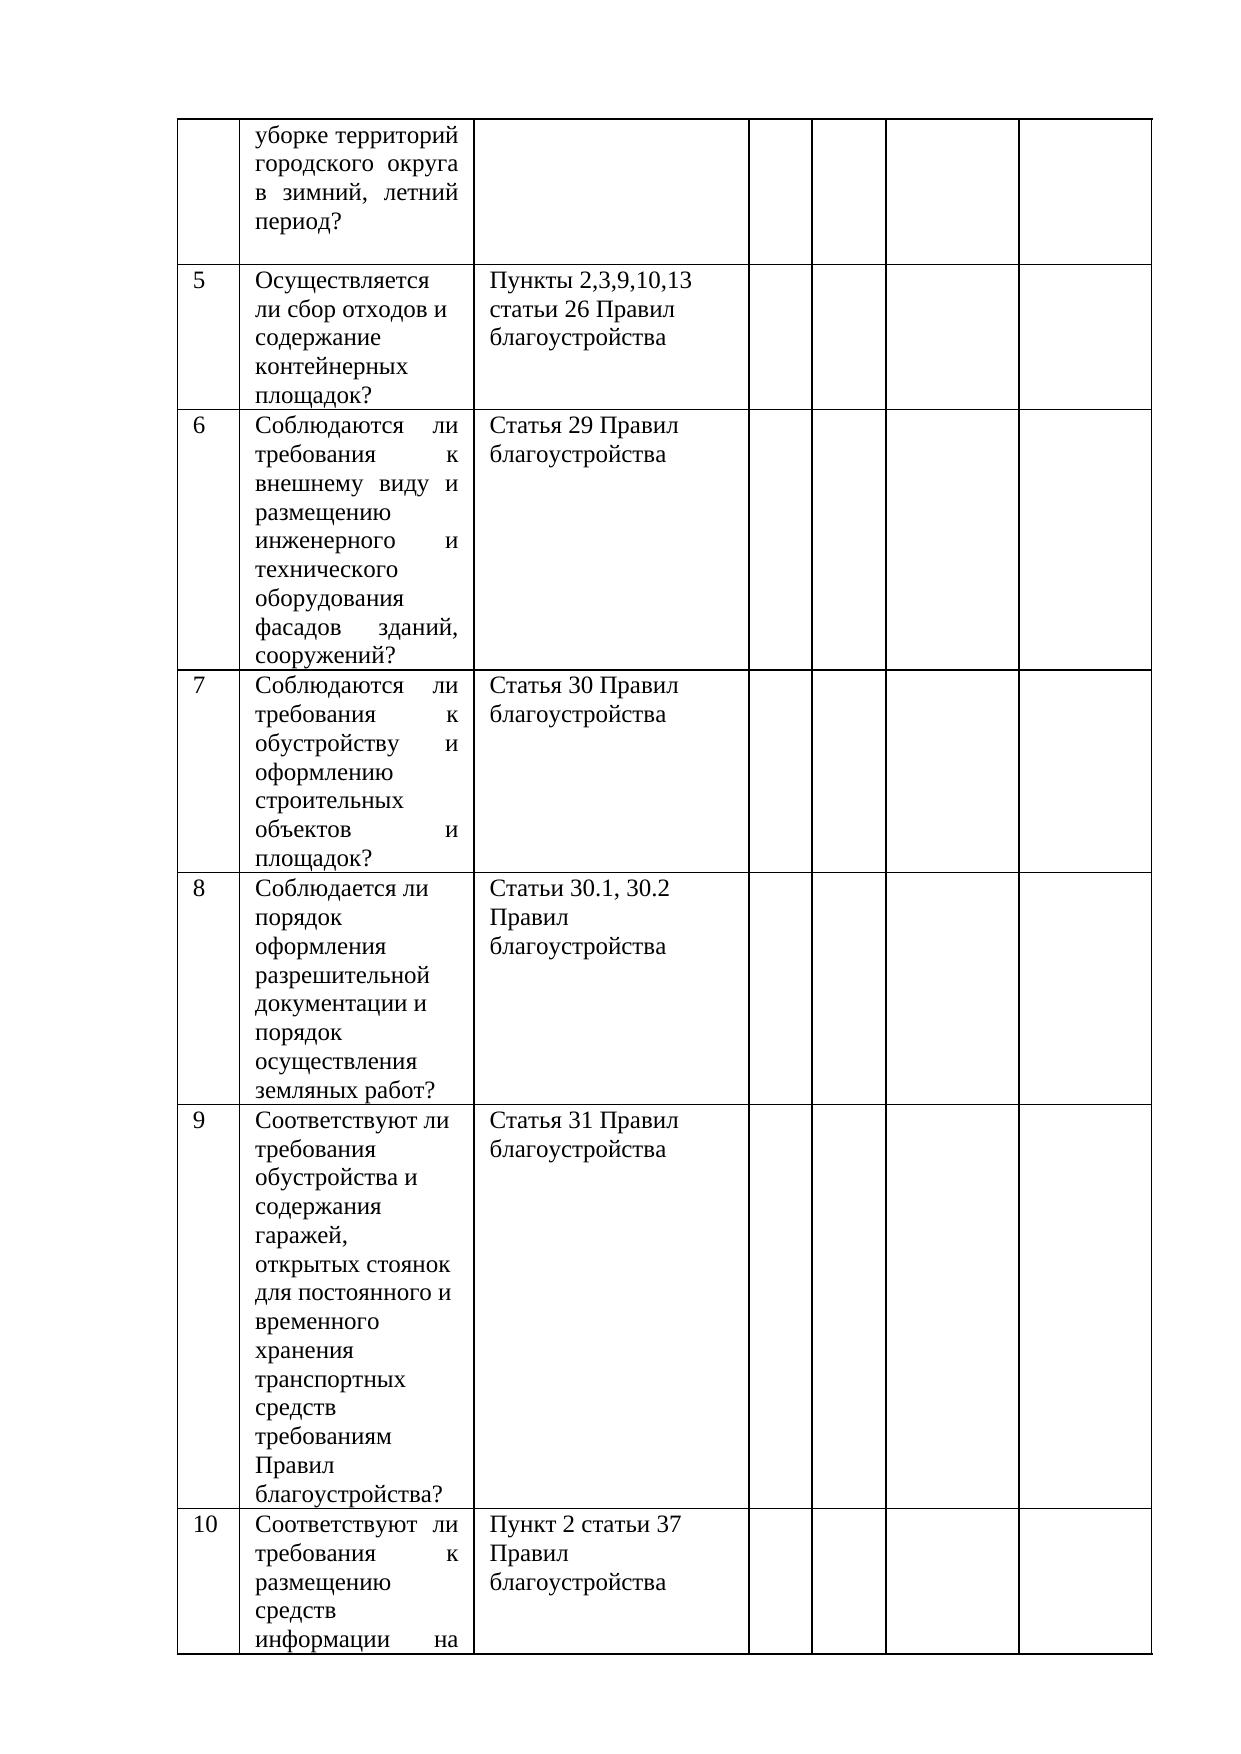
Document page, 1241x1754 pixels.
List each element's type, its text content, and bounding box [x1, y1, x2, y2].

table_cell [475, 1509, 748, 1653]
table_cell [887, 873, 1018, 1103]
table_cell [1020, 120, 1151, 263]
table_cell [1020, 1509, 1151, 1653]
table_cell [1020, 410, 1151, 669]
table_cell [887, 1509, 1018, 1653]
table_cell [750, 265, 811, 409]
table_cell [813, 1509, 885, 1653]
table_cell [887, 1105, 1018, 1507]
table_cell [750, 410, 811, 669]
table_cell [240, 120, 473, 263]
table_cell [813, 120, 885, 263]
table_cell [750, 1509, 811, 1653]
table_cell Статья 31 Правил благоустройства [475, 1105, 748, 1507]
table_cell [750, 1105, 811, 1507]
table_cell [1020, 873, 1151, 1103]
table_cell 6 [178, 410, 239, 669]
table_cell Соблюдается ли порядок оформления разрешительной документации и порядок осуществления земляных работ? [240, 873, 473, 1103]
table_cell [475, 120, 748, 263]
table_cell [1020, 1105, 1151, 1507]
table_cell [750, 873, 811, 1103]
table_cell [887, 671, 1018, 872]
table_cell [813, 410, 885, 669]
table_cell [887, 410, 1018, 669]
table_cell Статья 30 Правил благоустройства [475, 671, 748, 872]
table_cell [750, 671, 811, 872]
table_cell [813, 873, 885, 1103]
table_cell [750, 120, 811, 263]
table_cell 8 [178, 873, 239, 1103]
table_cell Соблюдаются ли требования к обустройству и оформлению строительных объектов и площадок? [240, 671, 473, 872]
table_cell 5 [178, 265, 239, 409]
table_cell Статьи 30.1, 30.2 Правил благоустройства [475, 873, 748, 1103]
table_cell [813, 671, 885, 872]
table_cell 10 [178, 1509, 239, 1653]
table_cell [813, 265, 885, 409]
table_cell 9 [178, 1105, 239, 1507]
table_cell 4 [178, 120, 239, 263]
table_cell 7 [178, 671, 239, 872]
table_cell Осуществляется ли сбор отходов и содержание контейнерных площадок? [240, 265, 473, 409]
table_cell Соблюдаются ли требования к внешнему виду и размещению инженерного и технического оборудования фасадов зданий, сооружений? [240, 410, 473, 669]
table_cell Статья 29 Правил благоустройства [475, 410, 748, 669]
table_cell [887, 265, 1018, 409]
table_cell [1020, 671, 1151, 872]
table_cell [1020, 265, 1151, 409]
table_cell Соответствуют ли требования обустройства и содержания гаражей, открытых стоянок для постоянного и временного хранения транспортных средств требованиям Правил благоустройства? [240, 1105, 473, 1507]
table_cell Пункты 2,3,9,10,13 статьи 26 Правил благоустройства [475, 265, 748, 409]
table_cell [887, 120, 1018, 263]
table_cell [813, 1105, 885, 1507]
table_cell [240, 1509, 473, 1653]
